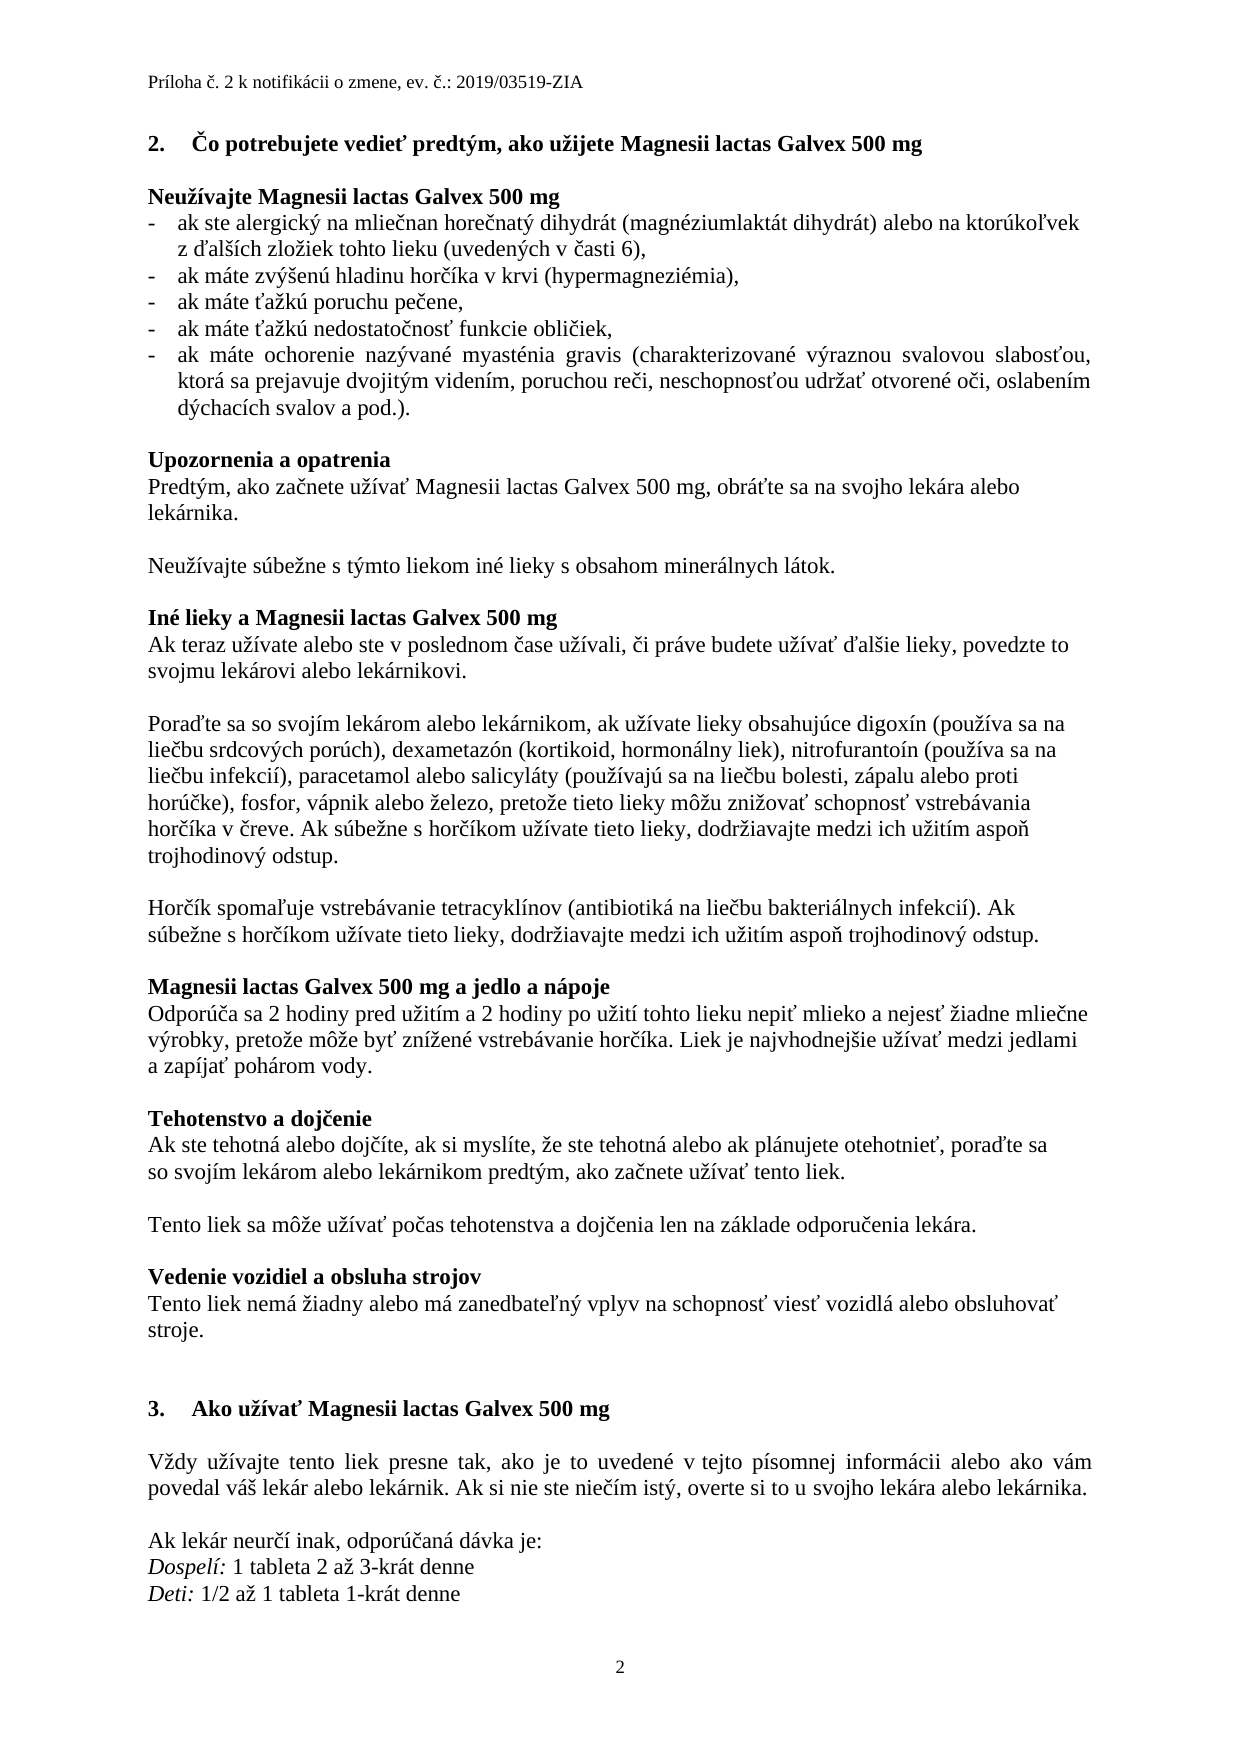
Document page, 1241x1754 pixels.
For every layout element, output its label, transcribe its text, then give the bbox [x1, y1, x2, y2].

text Upozornenia a opatrenia [148, 446, 1092, 473]
text Odporúča sa 2 hodiny pred užitím a 2 hodiny po užití tohto lieku nepiť mlieko a nejesť žiadne mliečne výrobky, pretože môže byť znížené vstrebávanie horčíka. Liek je najvhodnejšie užívať medzi jedlami a zapíjať pohárom vody. [148, 1000, 1092, 1079]
text - ak máte ťažkú poruchu pečene, [148, 288, 1092, 314]
text Iné lieky a Magnesii lactas Galvex 500 mg [148, 604, 1092, 631]
text Tento liek sa môže užívať počas tehotenstva a dojčenia len na základe odporučenia lekára. [148, 1211, 1092, 1237]
text Neužívajte Magnesii lactas Galvex 500 mg [148, 183, 1092, 209]
text - ak máte ťažkú nedostatočnosť funkcie obličiek, [148, 314, 1092, 341]
text Ak lekár neurčí inak, odporúčaná dávka je: [148, 1527, 1092, 1553]
text Vždy užívajte tento liek presne tak, ako je to uvedené v tejto písomnej informácii alebo ako vám povedal váš lekár alebo lekárnik. Ak si nie ste niečím istý, overte si to u svojho lekára alebo lekárnika. [148, 1448, 1092, 1501]
text Vedenie vozidiel a obsluha strojov [148, 1263, 1092, 1290]
text Deti: 1/2 až 1 tableta 1-krát denne [148, 1579, 1092, 1606]
text - ak máte ochorenie nazývané myasténia gravis (charakterizované výraznou svalovou slabosťou, ktorá sa prejavuje dvojitým videním, poruchou reči, neschopnosťou udržať otvorené oči, oslabením dýchacích svalov a pod.). [148, 341, 1092, 420]
text Poraďte sa so svojím lekárom alebo lekárnikom, ak užívate lieky obsahujúce digoxín (používa sa na liečbu srdcových porúch), dexametazón (kortikoid, hormonálny liek), nitrofurantoín (používa sa na liečbu infekcií), paracetamol alebo salicyláty (používajú sa na liečbu bolesti, zápalu alebo proti horúčke), fosfor, vápnik alebo železo, pretože tieto lieky môžu znižovať schopnosť vstrebávania horčíka v čreve. Ak súbežne s horčíkom užívate tieto lieky, dodržiavajte medzi ich užitím aspoň trojhodinový odstup. [148, 710, 1092, 868]
text Ak ste tehotná alebo dojčíte, ak si myslíte, že ste tehotná alebo ak plánujete otehotnieť, poraďte sa so svojím lekárom alebo lekárnikom predtým, ako začnete užívať tento liek. [148, 1132, 1092, 1184]
text Horčík spomaľuje vstrebávanie tetracyklínov (antibiotiká na liečbu bakteriálnych infekcií). Ak súbežne s horčíkom užívate tieto lieky, dodržiavajte medzi ich užitím aspoň trojhodinový odstup. [148, 894, 1092, 947]
text Predtým, ako začnete užívať Magnesii lactas Galvex 500 mg, obráťte sa na svojho lekára alebo lekárnika. [148, 473, 1092, 525]
text - ak máte zvýšenú hladinu horčíka v krvi (hypermagneziémia), [148, 262, 1092, 288]
text Dospelí: 1 tableta 2 až 3-krát denne [148, 1553, 1092, 1579]
text Tento liek nemá žiadny alebo má zanedbateľný vplyv na schopnosť viesť vozidlá alebo obsluhovať stroje. [148, 1290, 1092, 1342]
text Neužívajte súbežne s týmto liekom iné lieky s obsahom minerálnych látok. [148, 552, 1092, 578]
list Ako užívať Magnesii lactas Galvex 500 mg [148, 1395, 1092, 1421]
text - ak ste alergický na mliečnan horečnatý dihydrát (magnéziumlaktát dihydrát) alebo na ktorúkoľvek z ďalších zložiek tohto lieku (uvedených v časti 6), [148, 209, 1092, 262]
text Magnesii lactas Galvex 500 mg a jedlo a nápoje [148, 973, 1092, 1000]
text Ak teraz užívate alebo ste v poslednom čase užívali, či práve budete užívať ďalšie lieky, povedzte to svojmu lekárovi alebo lekárnikovi. [148, 631, 1092, 683]
list Čo potrebujete vedieť predtým, ako užijete Magnesii lactas Galvex 500 mg [148, 130, 1092, 156]
text Tehotenstvo a dojčenie [148, 1105, 1092, 1132]
